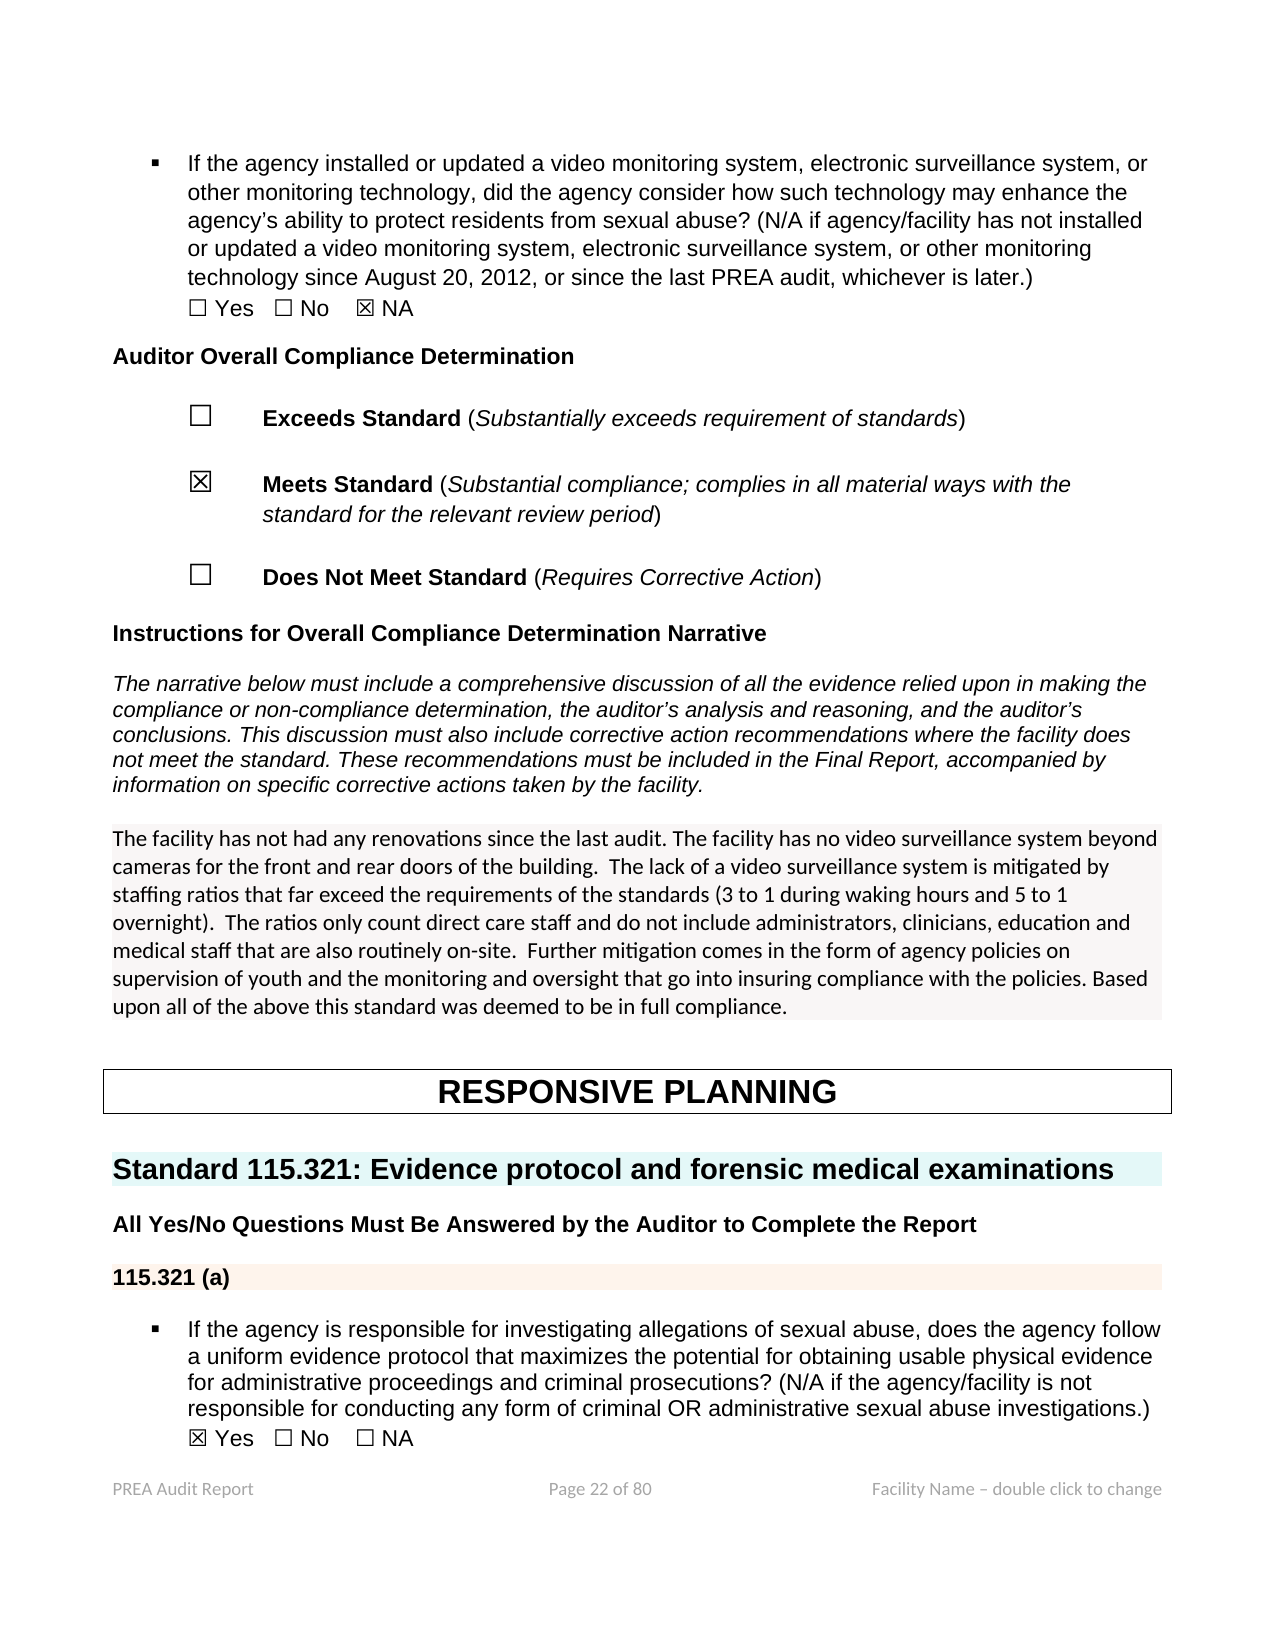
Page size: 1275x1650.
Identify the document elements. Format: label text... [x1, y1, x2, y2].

text Meets Standard (Substantial compliance; complies in all material ways with the standard for the relevant review period) [187, 461, 1162, 527]
text RESPONSIVE PLANNING [104, 1070, 1171, 1113]
list If the agency is responsible for investigating allegations of sexual abuse, does the agency follow a uniform evidence protocol that maximizes the potential for obtaining usable physical evidence for administrative proceedings and criminal prosecutions? (N/A if the agency/facility is not responsible for conducting any form of criminal OR administrative sexual abuse investigations.) Yes No NA [150, 1316, 1162, 1453]
text 115.321 (a) [112, 1264, 1162, 1290]
text All Yes/No Questions Must Be Answered by the Auditor to Complete the Report [112, 1211, 1162, 1237]
text The narrative below must include a comprehensive discussion of all the evidence relied upon in making the compliance or non-compliance determination, the auditor’s analysis and reasoning, and the auditor’s conclusions. This discussion must also include corrective action recommendations where the facility does not meet the standard. These recommendations must be included in the Final Report, accompanied by information on specific corrective actions taken by the facility. [112, 671, 1162, 797]
text Exceeds Standard (Substantially exceeds requirement of standards) [187, 395, 1162, 435]
text The facility has not had any renovations since the last audit. The facility has no video surveillance system beyond cameras for the front and rear doors of the building. The lack of a video surveillance system is mitigated by staffing ratios that far exceed the requirements of the standards (3 to 1 during waking hours and 5 to 1 overnight). The ratios only count direct care staff and do not include administrators, clinicians, education and medical staff that are also routinely on-site. Further mitigation comes in the form of agency policies on supervision of youth and the monitoring and oversight that go into insuring compliance with the policies. Based upon all of the above this standard was deemed to be in full compliance. [112, 824, 1162, 1020]
text Auditor Overall Compliance Determination [112, 343, 1162, 369]
text Standard 115.321: Evidence protocol and forensic medical examinations [112, 1152, 1162, 1186]
text Instructions for Overall Compliance Determination Narrative [112, 620, 1162, 646]
list If the agency installed or updated a video monitoring system, electronic surveillance system, or other monitoring technology, did the agency consider how such technology may enhance the agency’s ability to protect residents from sexual abuse? (N/A if agency/facility has not installed or updated a video monitoring system, electronic surveillance system, or other monitoring technology since August 20, 2012, or since the last PREA audit, whichever is later.) Yes No NA [150, 150, 1162, 323]
text Does Not Meet Standard (Requires Corrective Action) [187, 554, 1162, 593]
